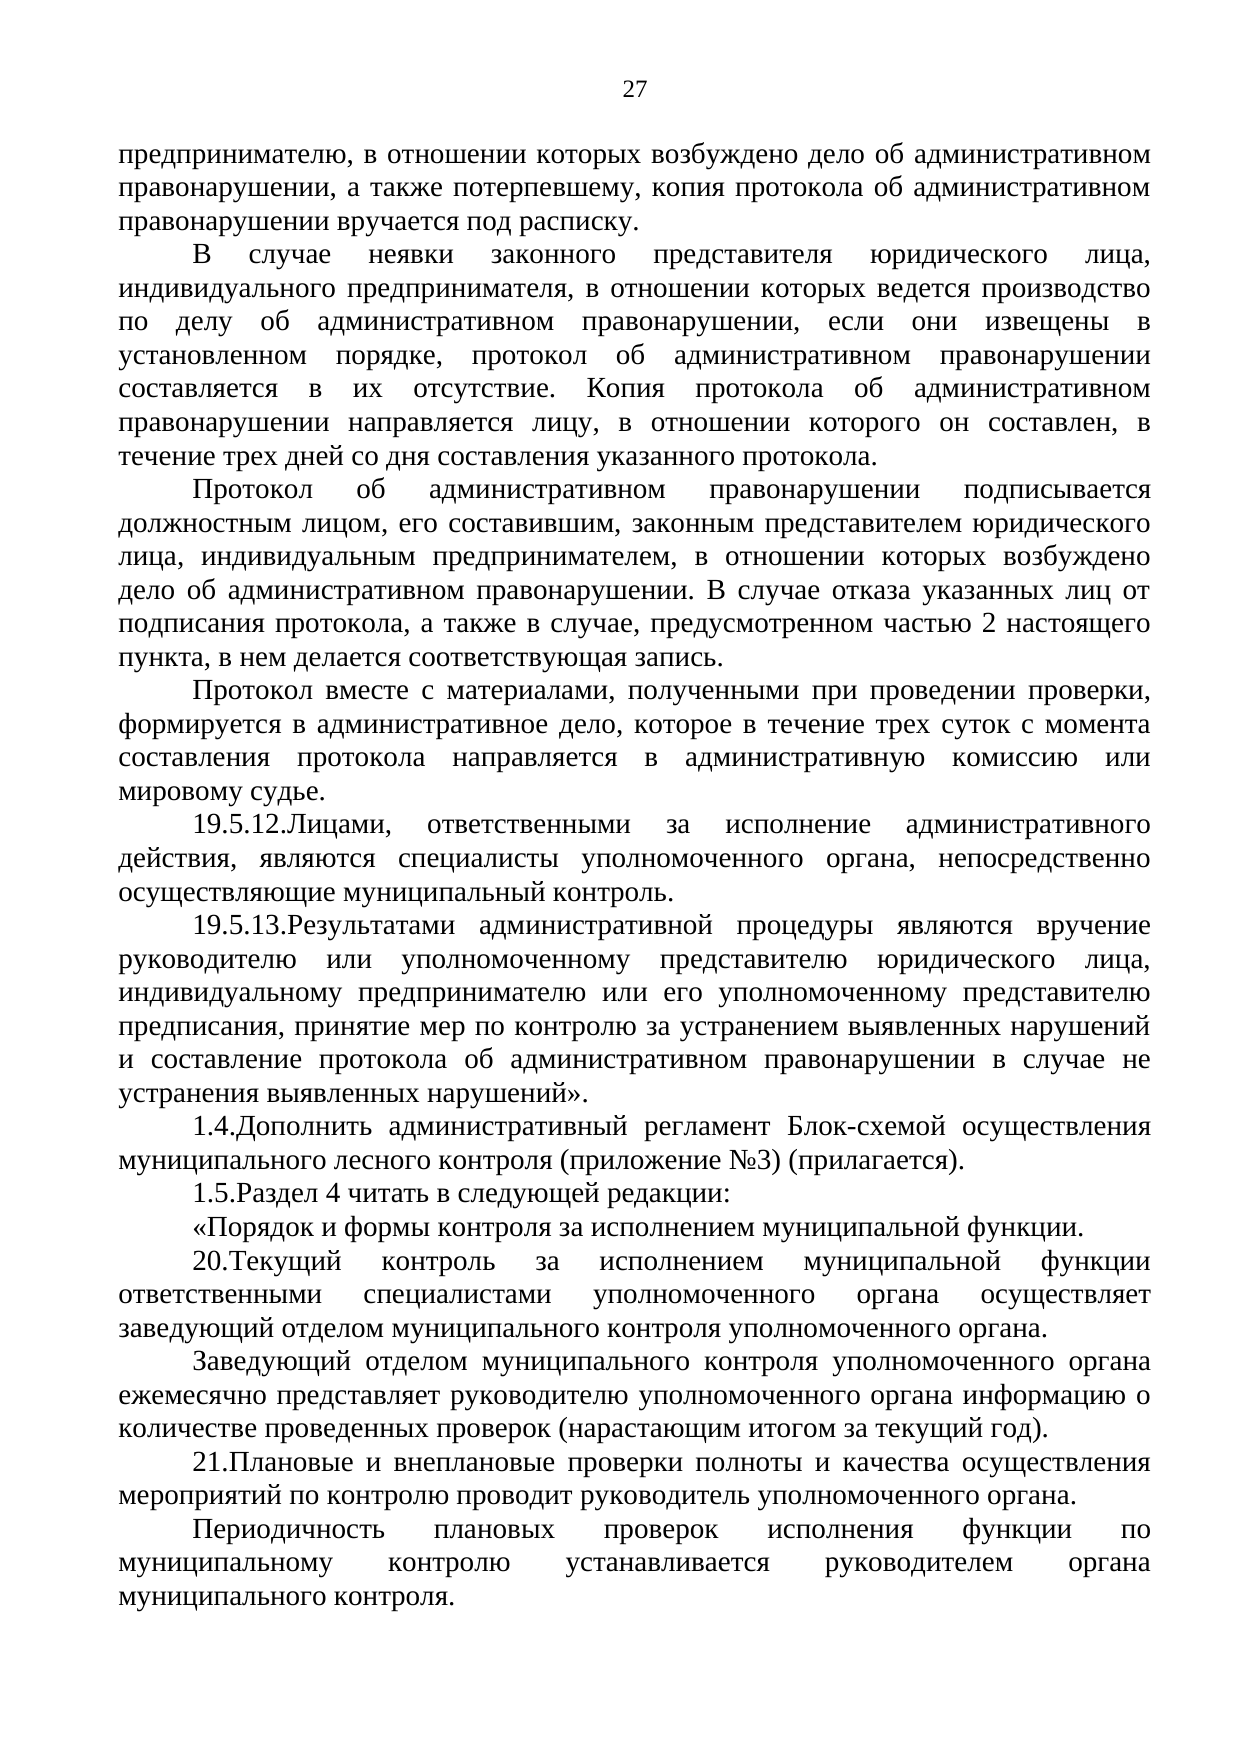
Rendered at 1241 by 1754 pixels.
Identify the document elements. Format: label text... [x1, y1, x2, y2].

text Заведующий отделом муниципального контроля уполномоченного органа ежемесячно представляет руководителю уполномоченного органа информацию о количестве проведенных проверок (нарастающим итогом за текущий год). [118, 1343, 1152, 1444]
text Протокол вместе с материалами, полученными при проведении проверки, формируется в административное дело, которое в течение трех суток с момента составления протокола направляется в административную комиссию или мировому судье. [118, 672, 1152, 807]
text 19.5.12.Лицами, ответственными за исполнение административного действия, являются специалисты уполномоченного органа, непосредственно осуществляющие муниципальный контроль. [118, 807, 1152, 907]
list 1.5.Раздел 4 читать в следующей редакции: [118, 1176, 1152, 1209]
text 19.5.13.Результатами административной процедуры являются вручение руководителю или уполномоченному представителю юридического лица, индивидуальному предпринимателю или его уполномоченному представителю предписания, принятие мер по контролю за устранением выявленных нарушений и составление протокола об административном правонарушении в случае не устранения выявленных нарушений». [118, 907, 1152, 1108]
text 20.Текущий контроль за исполнением муниципальной функции ответственными специалистами уполномоченного органа осуществляет заведующий отделом муниципального контроля уполномоченного органа. [118, 1243, 1152, 1343]
text «Порядок и формы контроля за исполнением муниципальной функции. [118, 1209, 1152, 1243]
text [118, 136, 1152, 236]
text 1.4.Дополнить административный регламент Блок-схемой осуществления муниципального лесного контроля (приложение №3) (прилагается). [118, 1108, 1152, 1176]
text Протокол об административном правонарушении подписывается должностным лицом, его составившим, законным представителем юридического лица, индивидуальным предпринимателем, в отношении которых возбуждено дело об административном правонарушении. В случае отказа указанных лиц от подписания протокола, а также в случае, предусмотренном частью 2 настоящего пункта, в нем делается соответствующая запись. [118, 471, 1152, 672]
text В случае неявки законного представителя юридического лица, индивидуального предпринимателя, в отношении которых ведется производство по делу об административном правонарушении, если они извещены в установленном порядке, протокол об административном правонарушении составляется в их отсутствие. Копия протокола об административном правонарушении направляется лицу, в отношении которого он составлен, в течение трех дней со дня составления указанного протокола. [118, 236, 1152, 471]
text 21.Плановые и внеплановые проверки полноты и качества осуществления мероприятий по контролю проводит руководитель уполномоченного органа. [118, 1444, 1152, 1511]
text Периодичность плановых проверок исполнения функции по муниципальному контролю устанавливается руководителем органа муниципального контроля. [118, 1511, 1152, 1612]
